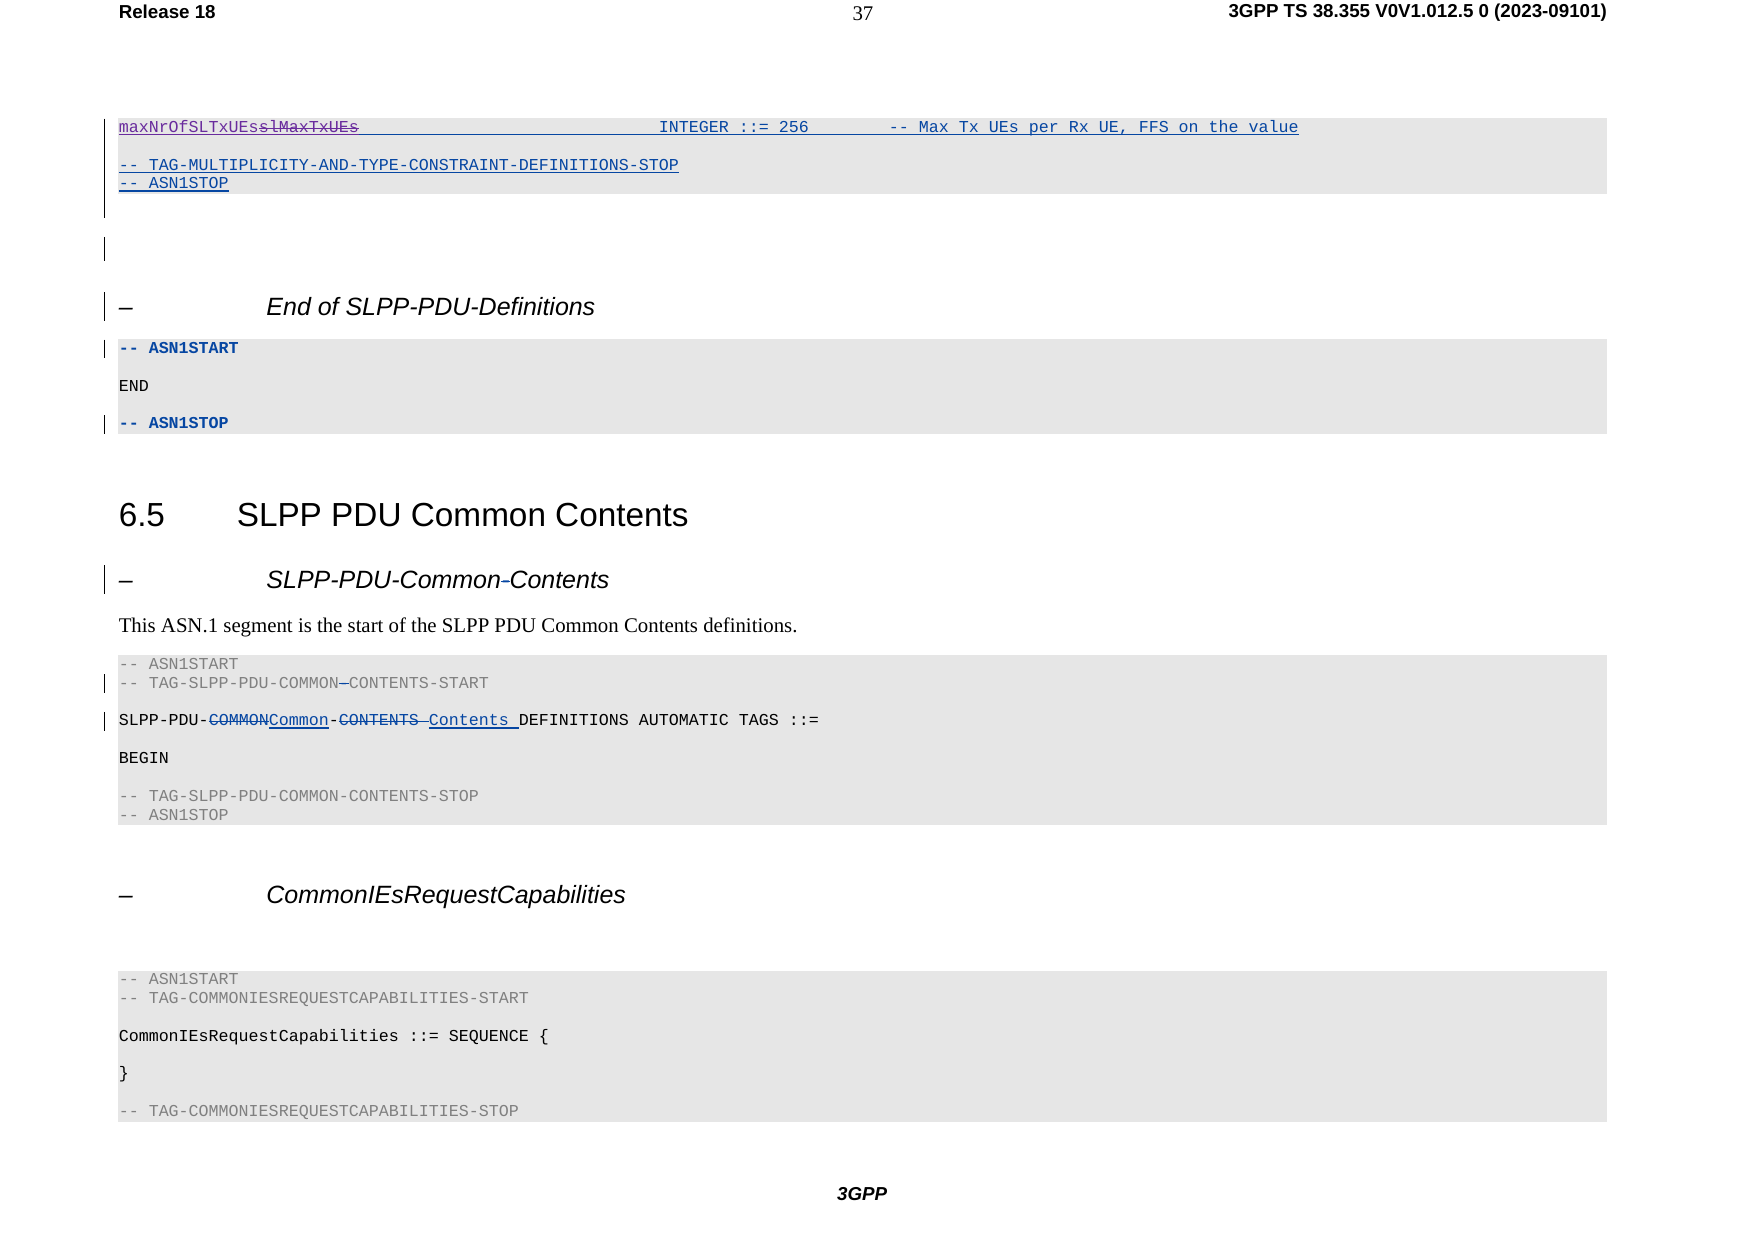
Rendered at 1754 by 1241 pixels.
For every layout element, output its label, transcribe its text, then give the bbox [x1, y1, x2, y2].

text SLPP-PDU--DEFINITIONS AUTOMATIC TAGS ::= [118, 712, 1607, 731]
subtitle 6.5 SLPP PDU Common Contents [118, 495, 1607, 534]
text BEGIN [118, 750, 1607, 768]
text -- ASN1STOP [118, 415, 1607, 434]
text -- TAG-SLPP-PDU-COMMON-CONTENTS-STOP [118, 787, 1607, 806]
text -- ASN1START [118, 655, 1607, 674]
text -- ASN1START [118, 339, 1607, 358]
text -- TAG-SLPP-PDU-COMMONCONTENTS-START [118, 674, 1607, 693]
text END [118, 377, 1607, 396]
text } [118, 1065, 1607, 1084]
subtitle – SLPP-PDU-CommonContents [118, 565, 1607, 594]
text CommonIEsRequestCapabilities ::= SEQUENCE { [118, 1027, 1607, 1046]
text This ASN.1 segment is the start of the SLPP PDU Common Contents definitions. [118, 613, 1607, 637]
text -- TAG-COMMONIESREQUESTCAPABILITIES-START [118, 989, 1607, 1008]
text -- TAG-COMMONIESREQUESTCAPABILITIES-STOP [118, 1103, 1607, 1122]
subtitle – End of SLPP-PDU-Definitions [118, 292, 1607, 321]
subtitle – CommonIEsRequestCapabilities [118, 880, 1607, 909]
text -- ASN1STOP [118, 806, 1607, 825]
text -- ASN1START [118, 971, 1607, 989]
